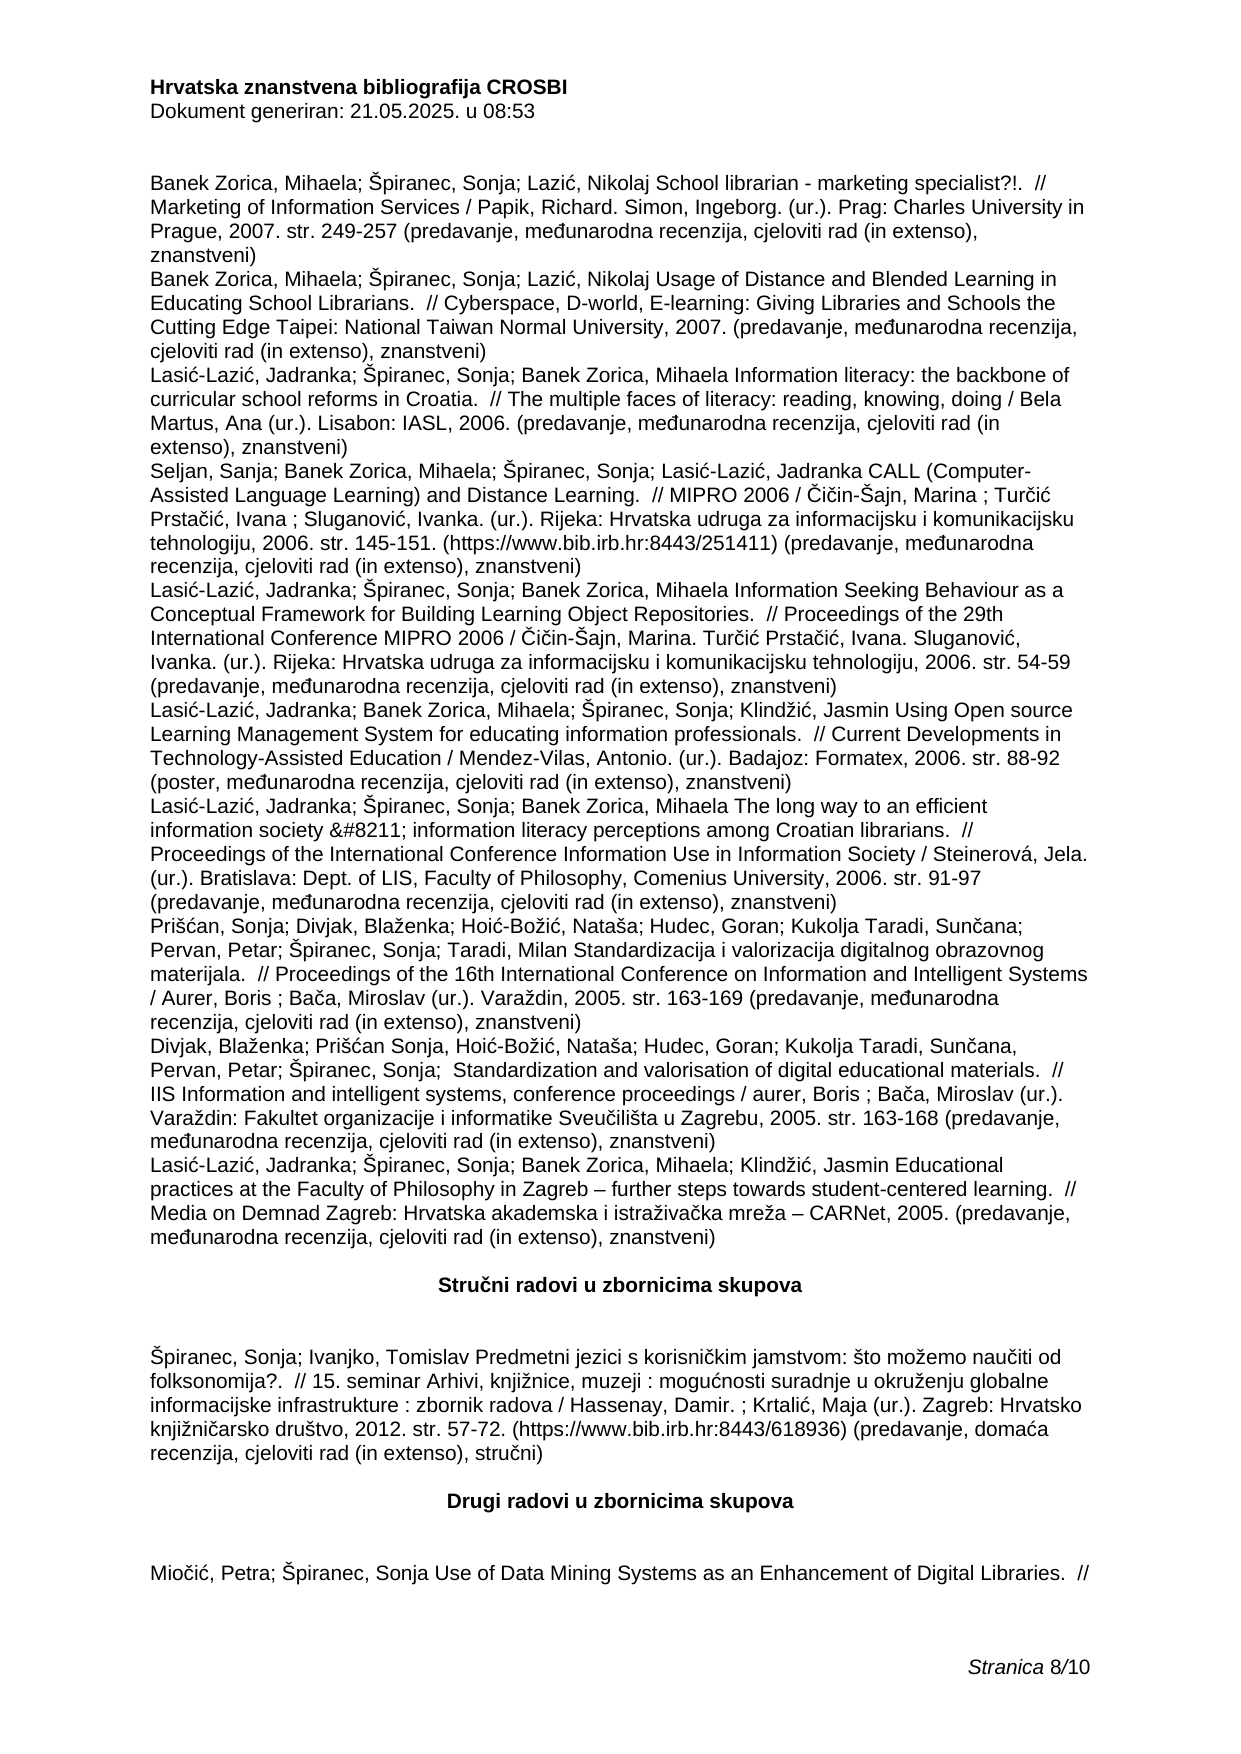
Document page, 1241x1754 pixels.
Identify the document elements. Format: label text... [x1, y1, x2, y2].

text Lasić-Lazić, Jadranka; Špiranec, Sonja; Banek Zorica, Mihaela [150, 578, 1090, 698]
subtitle Drugi radovi u zbornicima skupova [150, 1489, 1090, 1513]
text Banek Zorica, Mihaela; Špiranec, Sonja; Lazić, Nikolaj [150, 171, 1090, 267]
text Prišćan, Sonja; Divjak, Blaženka; Hoić-Božić, Nataša; Hudec, Goran; Kukolja Taradi, Sunčana; Pervan, Petar; Špiranec, Sonja; Taradi, Milan [150, 914, 1090, 1033]
text Seljan, Sanja; Banek Zorica, Mihaela; Špiranec, Sonja; Lasić-Lazić, Jadranka [150, 458, 1090, 578]
text Lasić-Lazić, Jadranka; Špiranec, Sonja; Banek Zorica, Mihaela; Klindžić, Jasmin [150, 1153, 1090, 1249]
text Lasić-Lazić, Jadranka; Špiranec, Sonja; Banek Zorica, Mihaela [150, 794, 1090, 914]
text Banek Zorica, Mihaela; Špiranec, Sonja; Lazić, Nikolaj [150, 267, 1090, 363]
text Lasić-Lazić, Jadranka; Banek Zorica, Mihaela; Špiranec, Sonja; Klindžić, Jasmin [150, 698, 1090, 794]
text Lasić-Lazić, Jadranka; Špiranec, Sonja; Banek Zorica, Mihaela [150, 363, 1090, 458]
text Divjak, Blaženka; Prišćan Sonja, Hoić-Božić, Nataša; Hudec, Goran; Kukolja Taradi, Sunčana, Pervan, Petar; Špiranec, Sonja; [150, 1033, 1090, 1153]
subtitle Stručni radovi u zbornicima skupova [150, 1273, 1090, 1297]
text Špiranec, Sonja; Ivanjko, Tomislav [150, 1345, 1090, 1465]
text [150, 1561, 1090, 1584]
